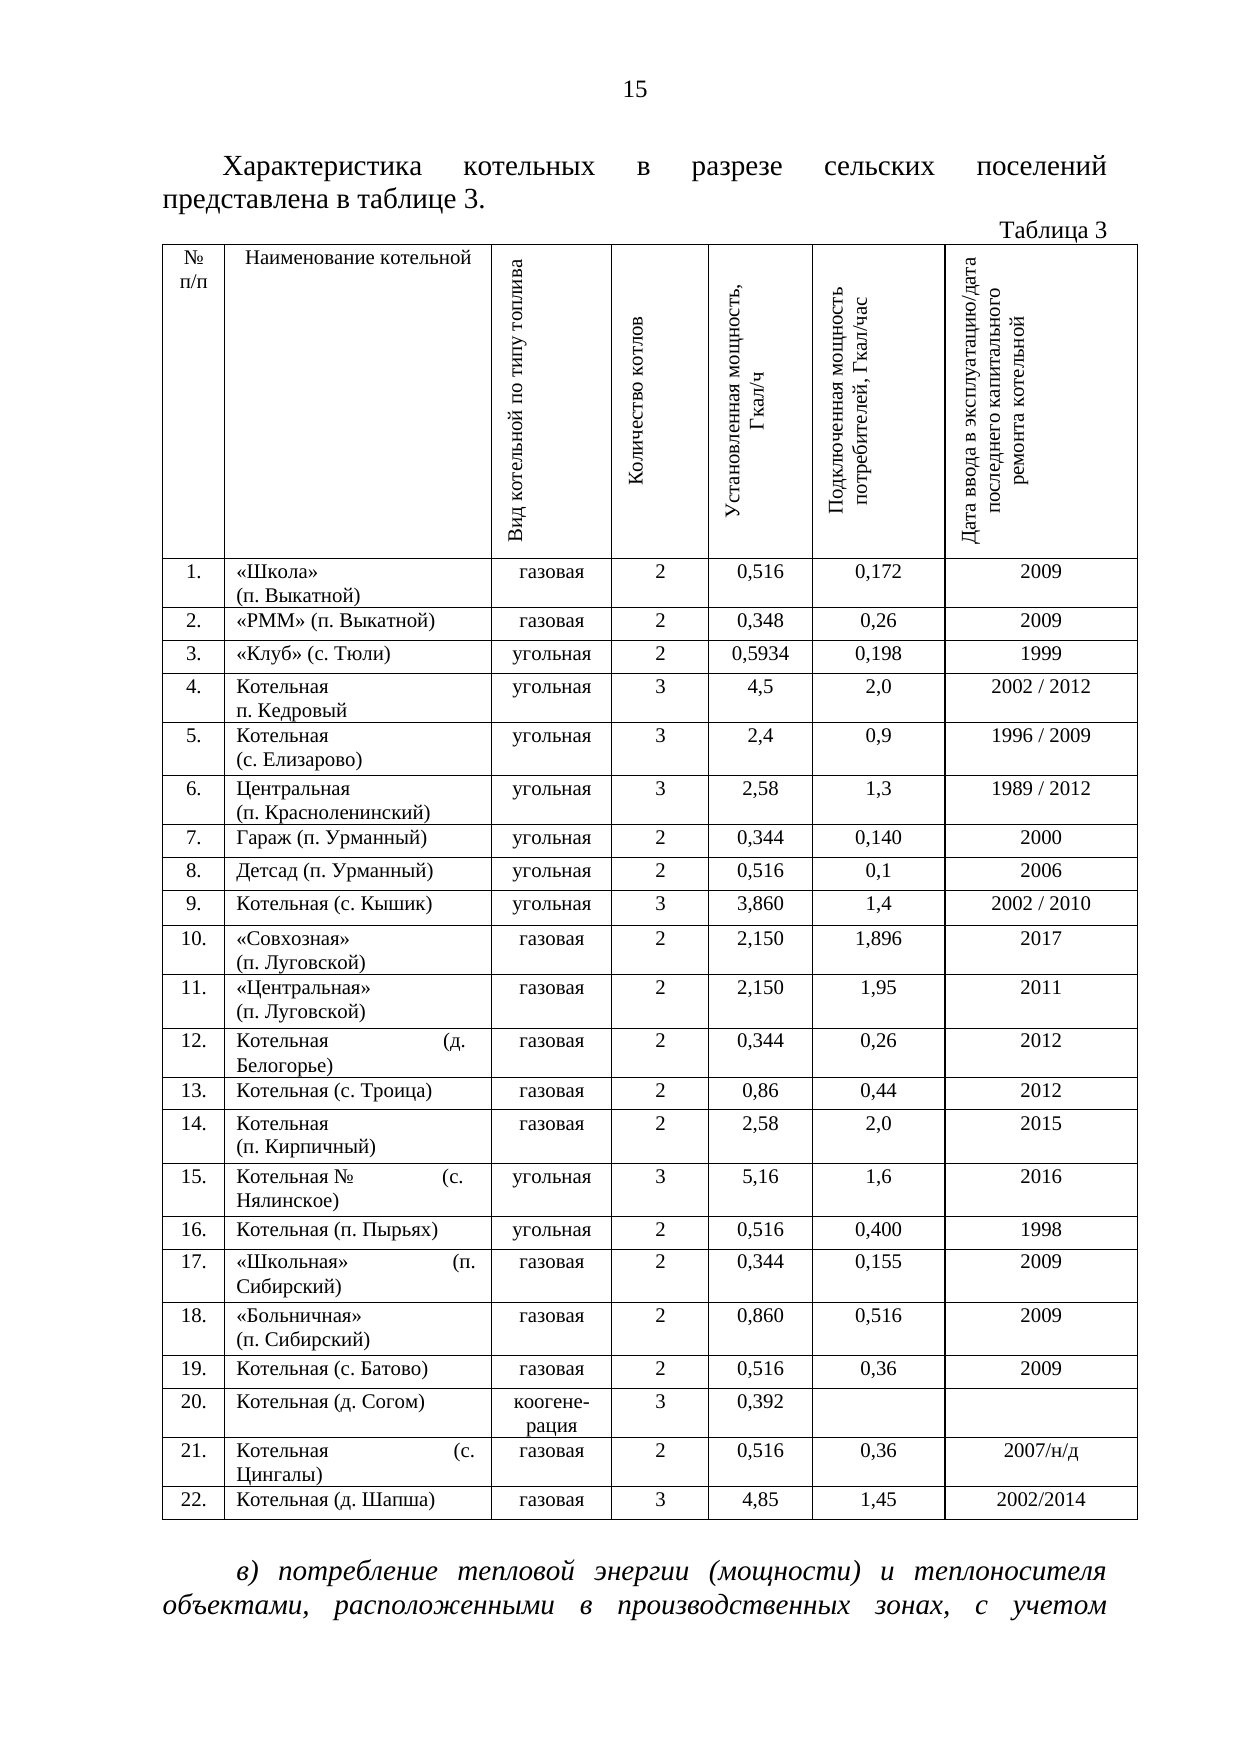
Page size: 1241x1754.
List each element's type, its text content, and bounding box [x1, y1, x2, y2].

text Таблица 3 [162, 215, 1107, 243]
table_cell 2009 [946, 1303, 1137, 1355]
table_cell 2012 [946, 1078, 1137, 1109]
table_cell «РММ» (п. Выкатной) [225, 608, 491, 640]
table_cell 0,44 [813, 1078, 944, 1109]
table_cell 2002 / 2012 [946, 674, 1137, 722]
table_cell 2009 [946, 1250, 1137, 1302]
table_cell 17. [163, 1250, 224, 1302]
table_cell 0,36 [813, 1438, 944, 1486]
table_cell 2000 [946, 825, 1137, 857]
table_cell 3 [612, 891, 708, 925]
table_cell 0,516 [813, 1303, 944, 1355]
table_cell 2002 / 2010 [946, 891, 1137, 925]
table_cell газовая [492, 926, 611, 974]
table_cell 1,45 [813, 1487, 944, 1519]
table_cell 1998 [946, 1217, 1137, 1248]
table_header Подключенная мощность потребителей, Гкал/час [813, 245, 944, 558]
table_header Количество котлов [612, 245, 708, 558]
table_cell 0,516 [709, 1217, 812, 1248]
table_cell Гараж (п. Урманный) [225, 825, 491, 857]
table_cell 2 [612, 858, 708, 890]
table_cell 2007/н/д [946, 1438, 1137, 1486]
table_cell 3 [612, 1487, 708, 1519]
table_cell 5,16 [709, 1164, 812, 1216]
table_cell 7. [163, 825, 224, 857]
table_cell 0,392 [709, 1389, 812, 1437]
table_cell угольная [492, 1217, 611, 1248]
table_cell 0,860 [709, 1303, 812, 1355]
table_cell 2 [612, 1438, 708, 1486]
table_cell газовая [492, 1356, 611, 1387]
table_cell [813, 1389, 944, 1437]
table_cell 1989 / 2012 [946, 776, 1137, 824]
table_cell Котельная п. Кедровый [225, 674, 491, 722]
table_cell Котельная (с. Кышик) [225, 891, 491, 925]
table_cell 3. [163, 641, 224, 673]
table_cell газовая [492, 1029, 611, 1077]
table_cell Котельная (с. Елизарово) [225, 723, 491, 775]
table_cell 6. [163, 776, 224, 824]
table_cell 2002/2014 [946, 1487, 1137, 1519]
table_cell 21. [163, 1438, 224, 1486]
table_cell 1,6 [813, 1164, 944, 1216]
table_cell 2,0 [813, 1110, 944, 1162]
table_cell 0,26 [813, 608, 944, 640]
table_cell 0,198 [813, 641, 944, 673]
table_cell 12. [163, 1029, 224, 1077]
table_cell 0,348 [709, 608, 812, 640]
table_cell 4,85 [709, 1487, 812, 1519]
table_cell 2 [612, 975, 708, 1027]
table_cell 4,5 [709, 674, 812, 722]
table_cell 2 [612, 559, 708, 607]
table_cell 0,172 [813, 559, 944, 607]
table_cell 2,58 [709, 776, 812, 824]
table_cell Котельная (с. Троица) [225, 1078, 491, 1109]
table_cell 0,344 [709, 1029, 812, 1077]
table_cell 14. [163, 1110, 224, 1162]
table_cell 15. [163, 1164, 224, 1216]
table_cell 0,516 [709, 559, 812, 607]
table_cell 2. [163, 608, 224, 640]
table_cell 2 [612, 1078, 708, 1109]
table_cell 2006 [946, 858, 1137, 890]
table_cell 2 [612, 608, 708, 640]
table_cell 2,4 [709, 723, 812, 775]
table_cell 13. [163, 1078, 224, 1109]
table_cell Котельная (с. Цингалы) [225, 1438, 491, 1486]
table_cell 8. [163, 858, 224, 890]
table_header Дата ввода в эксплуатацию/дата последнего капитального ремонта котельной [946, 245, 1137, 558]
table_cell 2009 [946, 1356, 1137, 1387]
table_header Наименование котельной [225, 245, 491, 558]
table_cell 0,155 [813, 1250, 944, 1302]
table_cell Котельная (д. Согом) [225, 1389, 491, 1437]
table_cell 1,4 [813, 891, 944, 925]
table_cell газовая [492, 608, 611, 640]
table_cell угольная [492, 825, 611, 857]
table_cell 3 [612, 674, 708, 722]
table_cell угольная [492, 891, 611, 925]
table_cell «Школьная» (п. Сибирский) [225, 1250, 491, 1302]
table_cell Котельная (п. Кирпичный) [225, 1110, 491, 1162]
table_cell 2,150 [709, 975, 812, 1027]
table_header № п/п [163, 245, 224, 558]
table_cell 2009 [946, 559, 1137, 607]
table_cell 2 [612, 1029, 708, 1077]
table_cell газовая [492, 1110, 611, 1162]
table_cell газовая [492, 975, 611, 1027]
table_cell 3,860 [709, 891, 812, 925]
table_cell 3 [612, 723, 708, 775]
table_cell Котельная (с. Батово) [225, 1356, 491, 1387]
table_cell 0,344 [709, 825, 812, 857]
table_cell 2011 [946, 975, 1137, 1027]
table_cell угольная [492, 1164, 611, 1216]
table_cell «Клуб» (с. Тюли) [225, 641, 491, 673]
table_cell «Школа» (п. Выкатной) [225, 559, 491, 607]
table_cell 1. [163, 559, 224, 607]
table_cell 1,896 [813, 926, 944, 974]
table_cell 22. [163, 1487, 224, 1519]
table_cell 1999 [946, 641, 1137, 673]
table_cell газовая [492, 559, 611, 607]
table_cell 2,58 [709, 1110, 812, 1162]
table_cell угольная [492, 641, 611, 673]
table_cell 0,1 [813, 858, 944, 890]
table_cell 2 [612, 825, 708, 857]
table_cell 2 [612, 1356, 708, 1387]
table_cell 0,9 [813, 723, 944, 775]
table_cell газовая [492, 1303, 611, 1355]
table_cell 0,516 [709, 1356, 812, 1387]
table_cell [946, 1389, 1137, 1437]
table_cell 2 [612, 1250, 708, 1302]
table_cell 3 [612, 1389, 708, 1437]
table_cell угольная [492, 674, 611, 722]
table_cell 2,150 [709, 926, 812, 974]
table_cell 2 [612, 1110, 708, 1162]
table_cell 1,3 [813, 776, 944, 824]
table_cell 10. [163, 926, 224, 974]
table_cell 0,5934 [709, 641, 812, 673]
table_cell 9. [163, 891, 224, 925]
table_cell 3 [612, 1164, 708, 1216]
table_cell 0,86 [709, 1078, 812, 1109]
table_cell Котельная № (с. Нялинское) [225, 1164, 491, 1216]
table_cell 1996 / 2009 [946, 723, 1137, 775]
table_cell 2015 [946, 1110, 1137, 1162]
table_cell 2 [612, 926, 708, 974]
table_cell 4. [163, 674, 224, 722]
table_cell коогене-рация [492, 1389, 611, 1437]
text Характеристика котельных в разрезе сельских поселений представлена в таблице 3. [162, 148, 1107, 215]
table_cell 2 [612, 1217, 708, 1248]
table_cell «Больничная» (п. Сибирский) [225, 1303, 491, 1355]
table_cell 0,516 [709, 1438, 812, 1486]
table_cell 2016 [946, 1164, 1137, 1216]
table_cell Детсад (п. Урманный) [225, 858, 491, 890]
table_cell 2,0 [813, 674, 944, 722]
table_cell газовая [492, 1438, 611, 1486]
table_cell Котельная (д. Белогорье) [225, 1029, 491, 1077]
table_cell 19. [163, 1356, 224, 1387]
table_cell угольная [492, 723, 611, 775]
table_header Установленная мощность, Гкал/ч [709, 245, 812, 558]
table_cell 0,26 [813, 1029, 944, 1077]
table_cell 5. [163, 723, 224, 775]
table_cell газовая [492, 1250, 611, 1302]
table_cell «Центральная» (п. Луговской) [225, 975, 491, 1027]
table_cell Центральная (п. Красноленинский) [225, 776, 491, 824]
table_cell 0,36 [813, 1356, 944, 1387]
table_cell 2 [612, 1303, 708, 1355]
table_cell Котельная (д. Шапша) [225, 1487, 491, 1519]
table_cell угольная [492, 858, 611, 890]
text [162, 1553, 1107, 1620]
table_header Вид котельной по типу топлива [492, 245, 611, 558]
table_cell 1,95 [813, 975, 944, 1027]
table_cell 20. [163, 1389, 224, 1437]
table_cell «Совхозная» (п. Луговской) [225, 926, 491, 974]
table_cell газовая [492, 1078, 611, 1109]
table_cell 0,140 [813, 825, 944, 857]
table_cell 2009 [946, 608, 1137, 640]
table_cell 0,344 [709, 1250, 812, 1302]
table_cell угольная [492, 776, 611, 824]
table_cell 2 [612, 641, 708, 673]
table_cell 3 [612, 776, 708, 824]
table_cell 2012 [946, 1029, 1137, 1077]
table_cell 0,400 [813, 1217, 944, 1248]
table_cell газовая [492, 1487, 611, 1519]
table_cell 16. [163, 1217, 224, 1248]
table_cell 11. [163, 975, 224, 1027]
table_cell 2017 [946, 926, 1137, 974]
table_cell 0,516 [709, 858, 812, 890]
table_cell 18. [163, 1303, 224, 1355]
table_cell Котельная (п. Пырьях) [225, 1217, 491, 1248]
